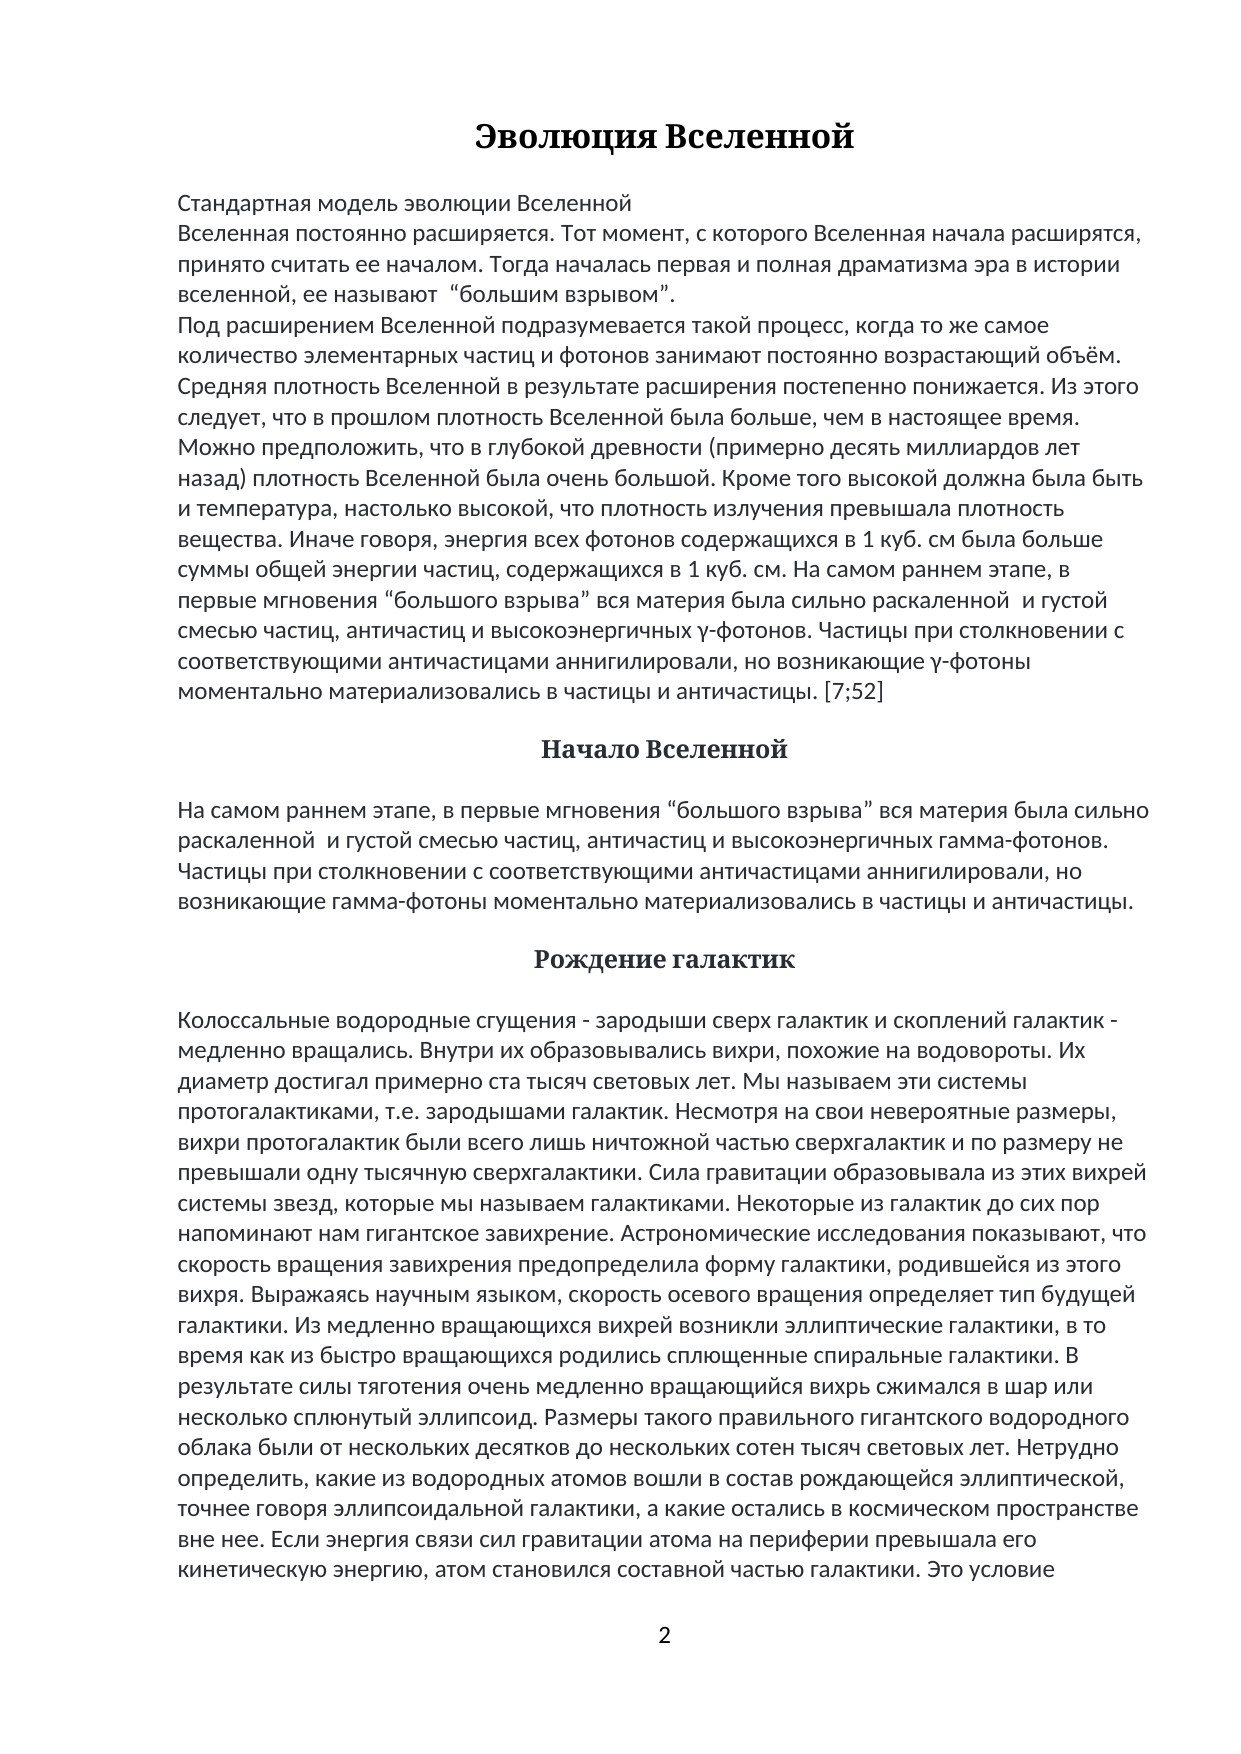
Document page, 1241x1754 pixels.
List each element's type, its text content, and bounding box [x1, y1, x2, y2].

text Стандартная модель эволюции Вселенной [177, 187, 1152, 217]
text Эволюция Вселенной [177, 118, 1152, 156]
text Рождение галактик [177, 946, 1152, 975]
text Начало Вселенной [177, 736, 1152, 765]
text На самом раннем этапе, в первые мгновения “большого взрыва” вся материя была сильно раскаленной и густой смесью частиц, античастиц и высокоэнергичных гамма-фотонов. Частицы при столкновении с соответствующими античастицами аннигилировали, но возникающие гамма-фотоны моментально материализовались в частицы и античастицы. [177, 794, 1152, 916]
text Вселенная постоянно расширяется. Тот момент, с которого Вселенная начала расширятся, принято считать ее началом. Тогда началась первая и полная драматизма эра в истории вселенной, ее называют “большим взрывом”. [177, 217, 1152, 309]
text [177, 1004, 1152, 1584]
text Под расширением Вселенной подразумевается такой процесс, когда то же самое количество элементарных частиц и фотонов занимают постоянно возрастающий объём. Средняя плотность Вселенной в результате расширения постепенно понижается. Из этого следует, что в прошлом плотность Вселенной была больше, чем в настоящее время. Можно предположить, что в глубокой древности (примерно десять миллиардов лет назад) плотность Вселенной была очень большой. Кроме того высокой должна была быть и температура, настолько высокой, что плотность излучения превышала плотность вещества. Иначе говоря, энергия всех фотонов содержащихся в 1 куб. см была больше суммы общей энергии частиц, содержащихся в 1 куб. см. На самом раннем этапе, в первые мгновения “большого взрыва” вся материя была сильно раскаленной и густой смесью частиц, античастиц и высокоэнергичных γ-фотонов. Частицы при столкновении с соответствующими античастицами аннигилировали, но возникающие γ-фотоны моментально материализовались в частицы и античастицы. [7;52] [177, 309, 1152, 706]
